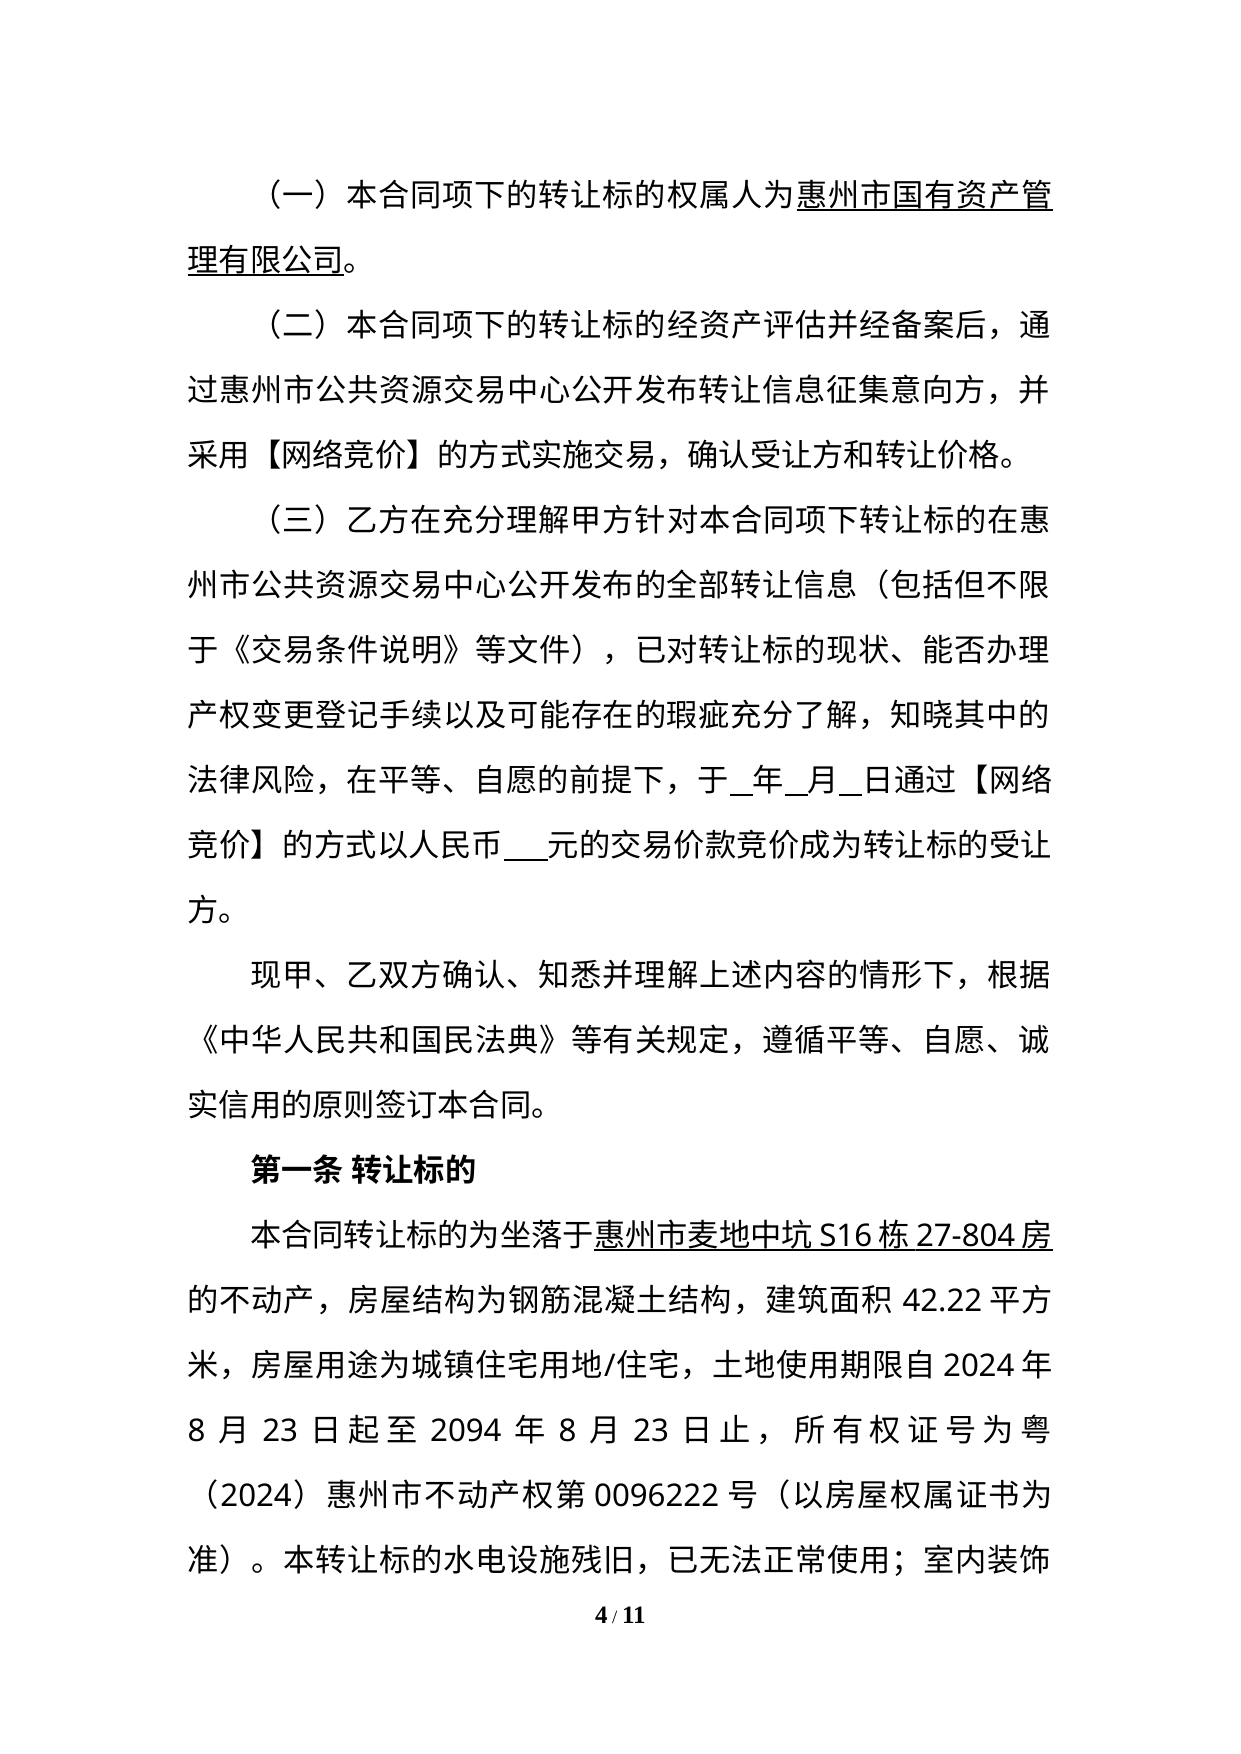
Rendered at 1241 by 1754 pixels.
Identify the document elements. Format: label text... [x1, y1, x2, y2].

text 第一条 转让标的 [187, 1135, 1053, 1200]
text （三）乙方在充分理解甲方针对本合同项下转让标的在惠州市公共资源交易中心公开发布的全部转让信息（包括但不限于《交易条件说明》等文件），已对转让标的现状、能否办理产权变更登记手续以及可能存在的瑕疵充分了解，知晓其中的法律风险，在平等、自愿的前提下，于 年 月 日通过【网络竞价】的方式以人民币 元的交易价款竞价成为转让标的受让方。 [187, 485, 1053, 940]
text 现甲、乙双方确认、知悉并理解上述内容的情形下，根据《中华人民共和国民法典》等有关规定，遵循平等、自愿、诚实信用的原则签订本合同。 [187, 940, 1053, 1135]
text （一）本合同项下的转让标的权属人为惠州市国有资产管理有限公司。 [187, 160, 1053, 290]
text （二）本合同项下的转让标的经资产评估并经备案后，通过惠州市公共资源交易中心公开发布转让信息征集意向方，并采用【网络竞价】的方式实施交易，确认受让方和转让价格。 [187, 290, 1053, 485]
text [187, 1200, 1053, 1590]
